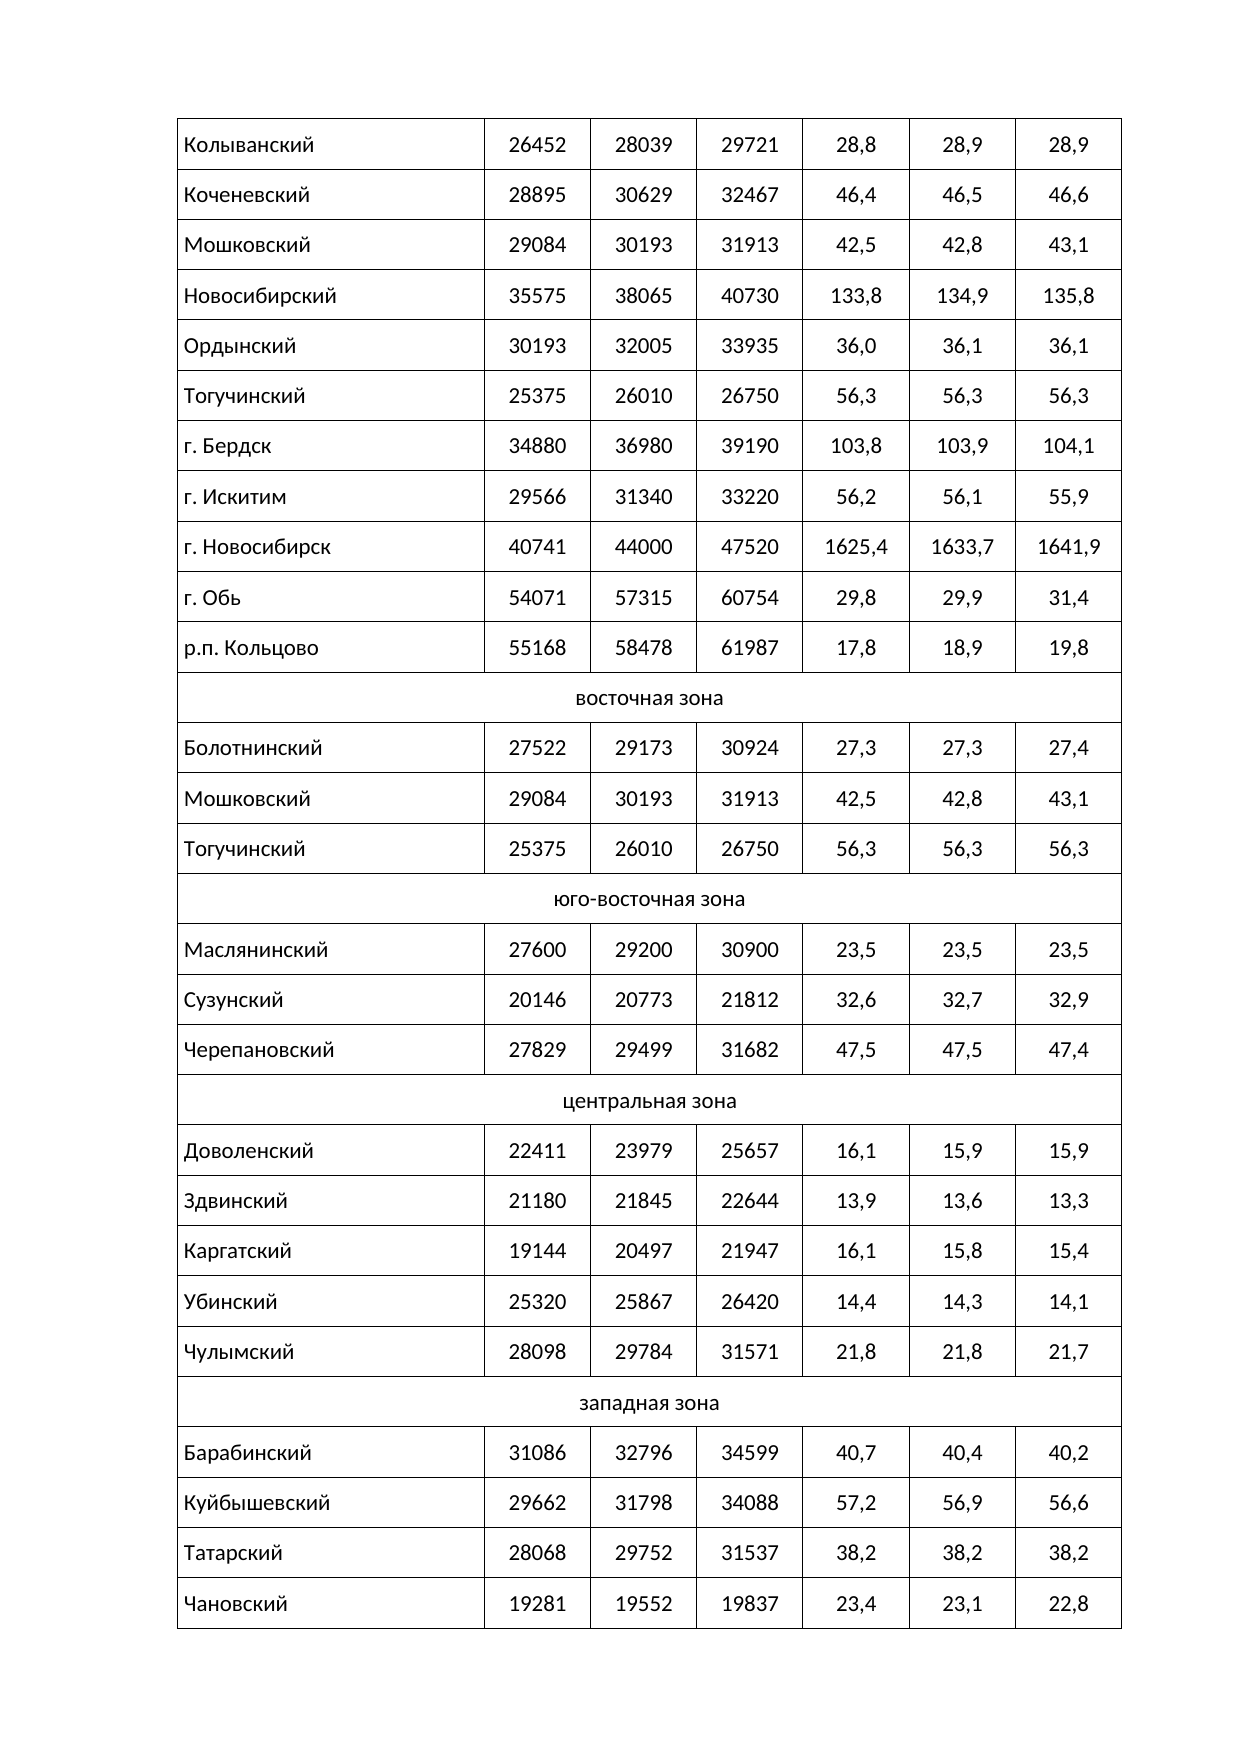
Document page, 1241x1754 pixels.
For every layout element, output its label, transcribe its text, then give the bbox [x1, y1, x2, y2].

table_cell 47,4 [1016, 1025, 1121, 1074]
table_cell 103,9 [910, 421, 1015, 470]
table_cell 38,2 [803, 1528, 909, 1577]
table_cell 29084 [485, 220, 590, 269]
table_cell 27522 [485, 723, 590, 772]
table_cell 29084 [485, 773, 590, 822]
table_cell 38,2 [910, 1528, 1015, 1577]
table_cell 28,9 [1016, 119, 1121, 168]
table_cell 28068 [485, 1528, 590, 1577]
table_cell Новосибирский [178, 270, 484, 319]
table_cell 56,3 [1016, 824, 1121, 873]
table_cell 21,8 [803, 1327, 909, 1376]
table_cell 30629 [591, 170, 696, 219]
table_cell 16,1 [803, 1125, 909, 1175]
table_cell западная зона [178, 1377, 1121, 1426]
table_cell 23,5 [803, 924, 909, 973]
table_cell 27,3 [803, 723, 909, 772]
table_cell восточная зона [178, 673, 1121, 722]
table_cell 15,9 [1016, 1125, 1121, 1175]
table_cell 20773 [591, 975, 696, 1024]
table_cell 23,1 [910, 1578, 1015, 1627]
table_cell 40,7 [803, 1427, 909, 1477]
table_cell 18,9 [910, 622, 1015, 672]
table_cell 135,8 [1016, 270, 1121, 319]
table_cell 30900 [697, 924, 802, 973]
table_cell 40,2 [1016, 1427, 1121, 1477]
table_cell 38065 [591, 270, 696, 319]
table_cell 21,7 [1016, 1327, 1121, 1376]
table_cell 19281 [485, 1578, 590, 1627]
table_cell 56,1 [910, 471, 1015, 521]
table_cell 22644 [697, 1176, 802, 1225]
table_cell 29200 [591, 924, 696, 973]
table_cell 57315 [591, 572, 696, 621]
table_cell 56,3 [910, 371, 1015, 420]
table_cell 133,8 [803, 270, 909, 319]
table_cell 23,5 [1016, 924, 1121, 973]
table_cell 57,2 [803, 1478, 909, 1527]
table_cell 31798 [591, 1478, 696, 1527]
table_cell 23979 [591, 1125, 696, 1175]
table_cell 26452 [485, 119, 590, 168]
table_cell 26420 [697, 1276, 802, 1326]
table_cell Чановский [178, 1578, 484, 1627]
table_cell г. Обь [178, 572, 484, 621]
table_cell Мошковский [178, 220, 484, 269]
table_cell 25657 [697, 1125, 802, 1175]
table_cell 29566 [485, 471, 590, 521]
table_cell 55,9 [1016, 471, 1121, 521]
table_cell 42,8 [910, 773, 1015, 822]
table_cell 20497 [591, 1226, 696, 1275]
table_cell 33220 [697, 471, 802, 521]
table_cell 33935 [697, 320, 802, 370]
table_cell 25375 [485, 824, 590, 873]
table_cell 29,9 [910, 572, 1015, 621]
table_cell 19,8 [1016, 622, 1121, 672]
table_cell 28895 [485, 170, 590, 219]
table_cell 61987 [697, 622, 802, 672]
table_cell 39190 [697, 421, 802, 470]
table_cell 21812 [697, 975, 802, 1024]
table_cell 30924 [697, 723, 802, 772]
table_cell 31682 [697, 1025, 802, 1074]
table_cell 47,5 [803, 1025, 909, 1074]
table_cell 46,6 [1016, 170, 1121, 219]
table_cell 14,1 [1016, 1276, 1121, 1326]
table_cell 43,1 [1016, 773, 1121, 822]
table_cell 26750 [697, 824, 802, 873]
table_cell г. Бердск [178, 421, 484, 470]
table_cell 1641,9 [1016, 522, 1121, 571]
table_cell 16,1 [803, 1226, 909, 1275]
table_cell 32,9 [1016, 975, 1121, 1024]
table_cell Колыванский [178, 119, 484, 168]
table_cell 28039 [591, 119, 696, 168]
table_cell Тогучинский [178, 371, 484, 420]
table_cell Здвинский [178, 1176, 484, 1225]
table_cell 15,9 [910, 1125, 1015, 1175]
table_cell 28098 [485, 1327, 590, 1376]
table_cell 36,1 [910, 320, 1015, 370]
table_cell 31913 [697, 220, 802, 269]
table_cell Чулымский [178, 1327, 484, 1376]
table_cell Сузунский [178, 975, 484, 1024]
table_cell 30193 [591, 220, 696, 269]
table_cell 42,8 [910, 220, 1015, 269]
table_cell р.п. Кольцово [178, 622, 484, 672]
table_cell 22,8 [1016, 1578, 1121, 1627]
table_cell 54071 [485, 572, 590, 621]
table_cell Черепановский [178, 1025, 484, 1074]
table_cell 32796 [591, 1427, 696, 1477]
table_cell 42,5 [803, 773, 909, 822]
table_cell г. Искитим [178, 471, 484, 521]
table_cell 29,8 [803, 572, 909, 621]
table_cell Куйбышевский [178, 1478, 484, 1527]
table_cell 44000 [591, 522, 696, 571]
table_cell Маслянинский [178, 924, 484, 973]
table_cell 134,9 [910, 270, 1015, 319]
table_cell 25375 [485, 371, 590, 420]
table_cell Каргатский [178, 1226, 484, 1275]
table_cell 40741 [485, 522, 590, 571]
table_cell 19837 [697, 1578, 802, 1627]
table_cell 31537 [697, 1528, 802, 1577]
table_cell 30193 [591, 773, 696, 822]
table_cell 56,3 [1016, 371, 1121, 420]
table_cell 31913 [697, 773, 802, 822]
table_cell 31086 [485, 1427, 590, 1477]
table_cell Мошковский [178, 773, 484, 822]
table_cell 103,8 [803, 421, 909, 470]
table_cell 56,3 [803, 371, 909, 420]
table_cell 1633,7 [910, 522, 1015, 571]
table_cell 56,3 [803, 824, 909, 873]
table_cell Болотнинский [178, 723, 484, 772]
table_cell 13,9 [803, 1176, 909, 1225]
table_cell 1625,4 [803, 522, 909, 571]
table_cell 13,6 [910, 1176, 1015, 1225]
table_cell Татарский [178, 1528, 484, 1577]
table_cell 35575 [485, 270, 590, 319]
table_cell 40730 [697, 270, 802, 319]
table_cell 29784 [591, 1327, 696, 1376]
table_cell 15,8 [910, 1226, 1015, 1275]
table_cell 56,3 [910, 824, 1015, 873]
table_cell 21845 [591, 1176, 696, 1225]
table_cell 27,4 [1016, 723, 1121, 772]
table_cell Доволенский [178, 1125, 484, 1175]
table_cell 28,8 [803, 119, 909, 168]
table_cell 28,9 [910, 119, 1015, 168]
table_cell 55168 [485, 622, 590, 672]
table_cell 104,1 [1016, 421, 1121, 470]
table_cell 34880 [485, 421, 590, 470]
table_cell 21,8 [910, 1327, 1015, 1376]
table_cell 20146 [485, 975, 590, 1024]
table_cell юго-восточная зона [178, 874, 1121, 923]
table_cell 36,1 [1016, 320, 1121, 370]
table_cell 32,7 [910, 975, 1015, 1024]
table_cell 15,4 [1016, 1226, 1121, 1275]
table_cell 27600 [485, 924, 590, 973]
table_cell Ордынский [178, 320, 484, 370]
table_cell 34088 [697, 1478, 802, 1527]
table_cell 36,0 [803, 320, 909, 370]
table_cell 42,5 [803, 220, 909, 269]
table_cell 21180 [485, 1176, 590, 1225]
table_cell 46,5 [910, 170, 1015, 219]
table_cell 25320 [485, 1276, 590, 1326]
table_cell 19144 [485, 1226, 590, 1275]
table_cell Коченевский [178, 170, 484, 219]
table_cell 32467 [697, 170, 802, 219]
table_cell Барабинский [178, 1427, 484, 1477]
table_cell 27829 [485, 1025, 590, 1074]
table_cell 17,8 [803, 622, 909, 672]
table_cell Тогучинский [178, 824, 484, 873]
table_cell 47520 [697, 522, 802, 571]
table_cell 26010 [591, 371, 696, 420]
table_cell 21947 [697, 1226, 802, 1275]
table_cell 38,2 [1016, 1528, 1121, 1577]
table_cell 46,4 [803, 170, 909, 219]
table_cell 29662 [485, 1478, 590, 1527]
table_cell 36980 [591, 421, 696, 470]
table_cell 22411 [485, 1125, 590, 1175]
table_cell 31571 [697, 1327, 802, 1376]
table_cell 56,6 [1016, 1478, 1121, 1527]
table_cell г. Новосибирск [178, 522, 484, 571]
table_cell 23,4 [803, 1578, 909, 1627]
table_cell 26750 [697, 371, 802, 420]
table_cell 40,4 [910, 1427, 1015, 1477]
table_cell центральная зона [178, 1075, 1121, 1124]
table_cell 31340 [591, 471, 696, 521]
table_cell 32005 [591, 320, 696, 370]
table_cell 27,3 [910, 723, 1015, 772]
table_cell 56,2 [803, 471, 909, 521]
table_cell 34599 [697, 1427, 802, 1477]
table_cell 43,1 [1016, 220, 1121, 269]
table_cell 14,3 [910, 1276, 1015, 1326]
table_cell Убинский [178, 1276, 484, 1326]
table_cell 31,4 [1016, 572, 1121, 621]
table_cell 29499 [591, 1025, 696, 1074]
table_cell 60754 [697, 572, 802, 621]
table_cell 19552 [591, 1578, 696, 1627]
table_cell 47,5 [910, 1025, 1015, 1074]
table_cell 32,6 [803, 975, 909, 1024]
table_cell 58478 [591, 622, 696, 672]
table_cell 26010 [591, 824, 696, 873]
table_cell 29721 [697, 119, 802, 168]
table_cell 29173 [591, 723, 696, 772]
table_cell 29752 [591, 1528, 696, 1577]
table_cell 56,9 [910, 1478, 1015, 1527]
table_cell 13,3 [1016, 1176, 1121, 1225]
table_cell 14,4 [803, 1276, 909, 1326]
table_cell 23,5 [910, 924, 1015, 973]
table_cell 25867 [591, 1276, 696, 1326]
table_cell 30193 [485, 320, 590, 370]
